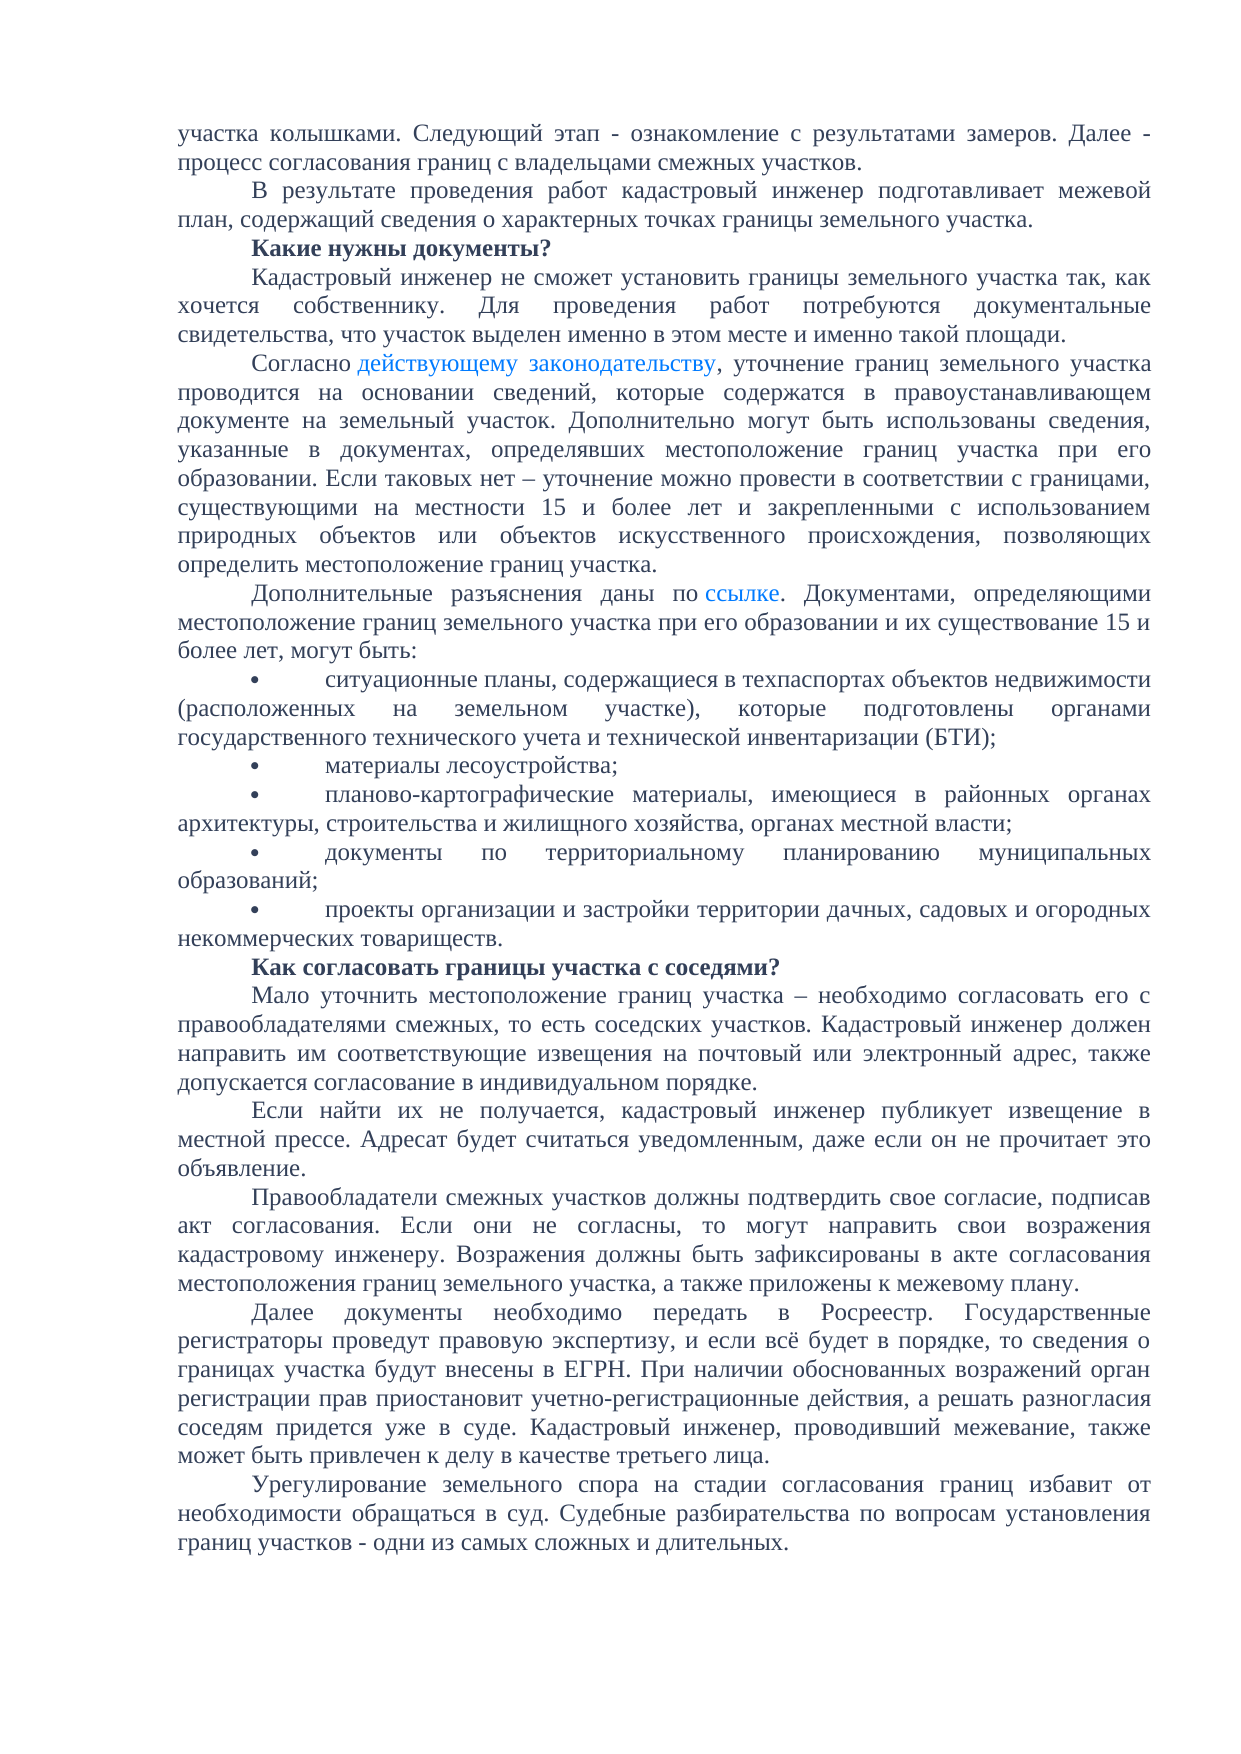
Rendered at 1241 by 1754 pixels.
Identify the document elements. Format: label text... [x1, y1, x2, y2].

text Согласно действующему законодательству, уточнение границ земельного участка проводится на основании сведений, которые содержатся в правоустанавливающем документе на земельный участок. Дополнительно могут быть использованы сведения, указанные в документах, определявших местоположение границ участка при его образовании. Если таковых нет – уточнение можно провести в соответствии с границами, существующими на местности 15 и более лет и закрепленными с использованием природных объектов или объектов искусственного происхождения, позволяющих определить местоположение границ участка. [177, 348, 1152, 578]
list проекты организации и застройки территории дачных, садовых и огородных некоммерческих товариществ. [177, 894, 1152, 952]
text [177, 118, 1152, 176]
list ситуационные планы, содержащиеся в техпаспортах объектов недвижимости (расположенных на земельном участке), которые подготовлены органами государственного технического учета и технической инвентаризации (БТИ); [177, 664, 1152, 751]
text Далее документы необходимо передать в Росреестр. Государственные регистраторы проведут правовую экспертизу, и если всё будет в порядке, то сведения о границах участка будут внесены в ЕГРН. При наличии обоснованных возражений орган регистрации прав приостановит учетно-регистрационные действия, а решать разногласия соседям придется уже в суде. Кадастровый инженер, проводивший межевание, также может быть привлечен к делу в качестве третьего лица. [177, 1297, 1152, 1469]
text Как согласовать границы участка с соседями? [177, 952, 1152, 981]
text Правообладатели смежных участков должны подтвердить свое согласие, подписав акт согласования. Если они не согласны, то могут направить свои возражения кадастровому инженеру. Возражения должны быть зафиксированы в акте согласования местоположения границ земельного участка, а также приложены к межевому плану. [177, 1182, 1152, 1297]
text Мало уточнить местоположение границ участка – необходимо согласовать его с правообладателями смежных, то есть соседских участков. Кадастровый инженер должен направить им соответствующие извещения на почтовый или электронный адрес, также допускается согласование в индивидуальном порядке. [177, 981, 1152, 1096]
text Какие нужны документы? [177, 233, 1152, 262]
list документы по территориальному планированию муниципальных образований; [177, 837, 1152, 894]
text Урегулирование земельного спора на стадии согласования границ избавит от необходимости обращаться в суд. Судебные разбирательства по вопросам установления границ участков - одни из самых сложных и длительных. [177, 1469, 1152, 1556]
list материалы лесоустройства; [177, 751, 1152, 779]
text Если найти их не получается, кадастровый инженер публикует извещение в местной прессе. Адресат будет считаться уведомленным, даже если он не прочитает это объявление. [177, 1096, 1152, 1182]
list планово-картографические материалы, имеющиеся в районных органах архитектуры, строительства и жилищного хозяйства, органах местной власти; [177, 779, 1152, 837]
text Дополнительные разъяснения даны по ссылке. Документами, определяющими местоположение границ земельного участка при его образовании и их существование 15 и более лет, могут быть: [177, 578, 1152, 664]
text В результате проведения работ кадастровый инженер подготавливает межевой план, содержащий сведения о характерных точках границы земельного участка. [177, 176, 1152, 233]
text Кадастровый инженер не сможет установить границы земельного участка так, как хочется собственнику. Для проведения работ потребуются документальные свидетельства, что участок выделен именно в этом месте и именно такой площади. [177, 262, 1152, 348]
